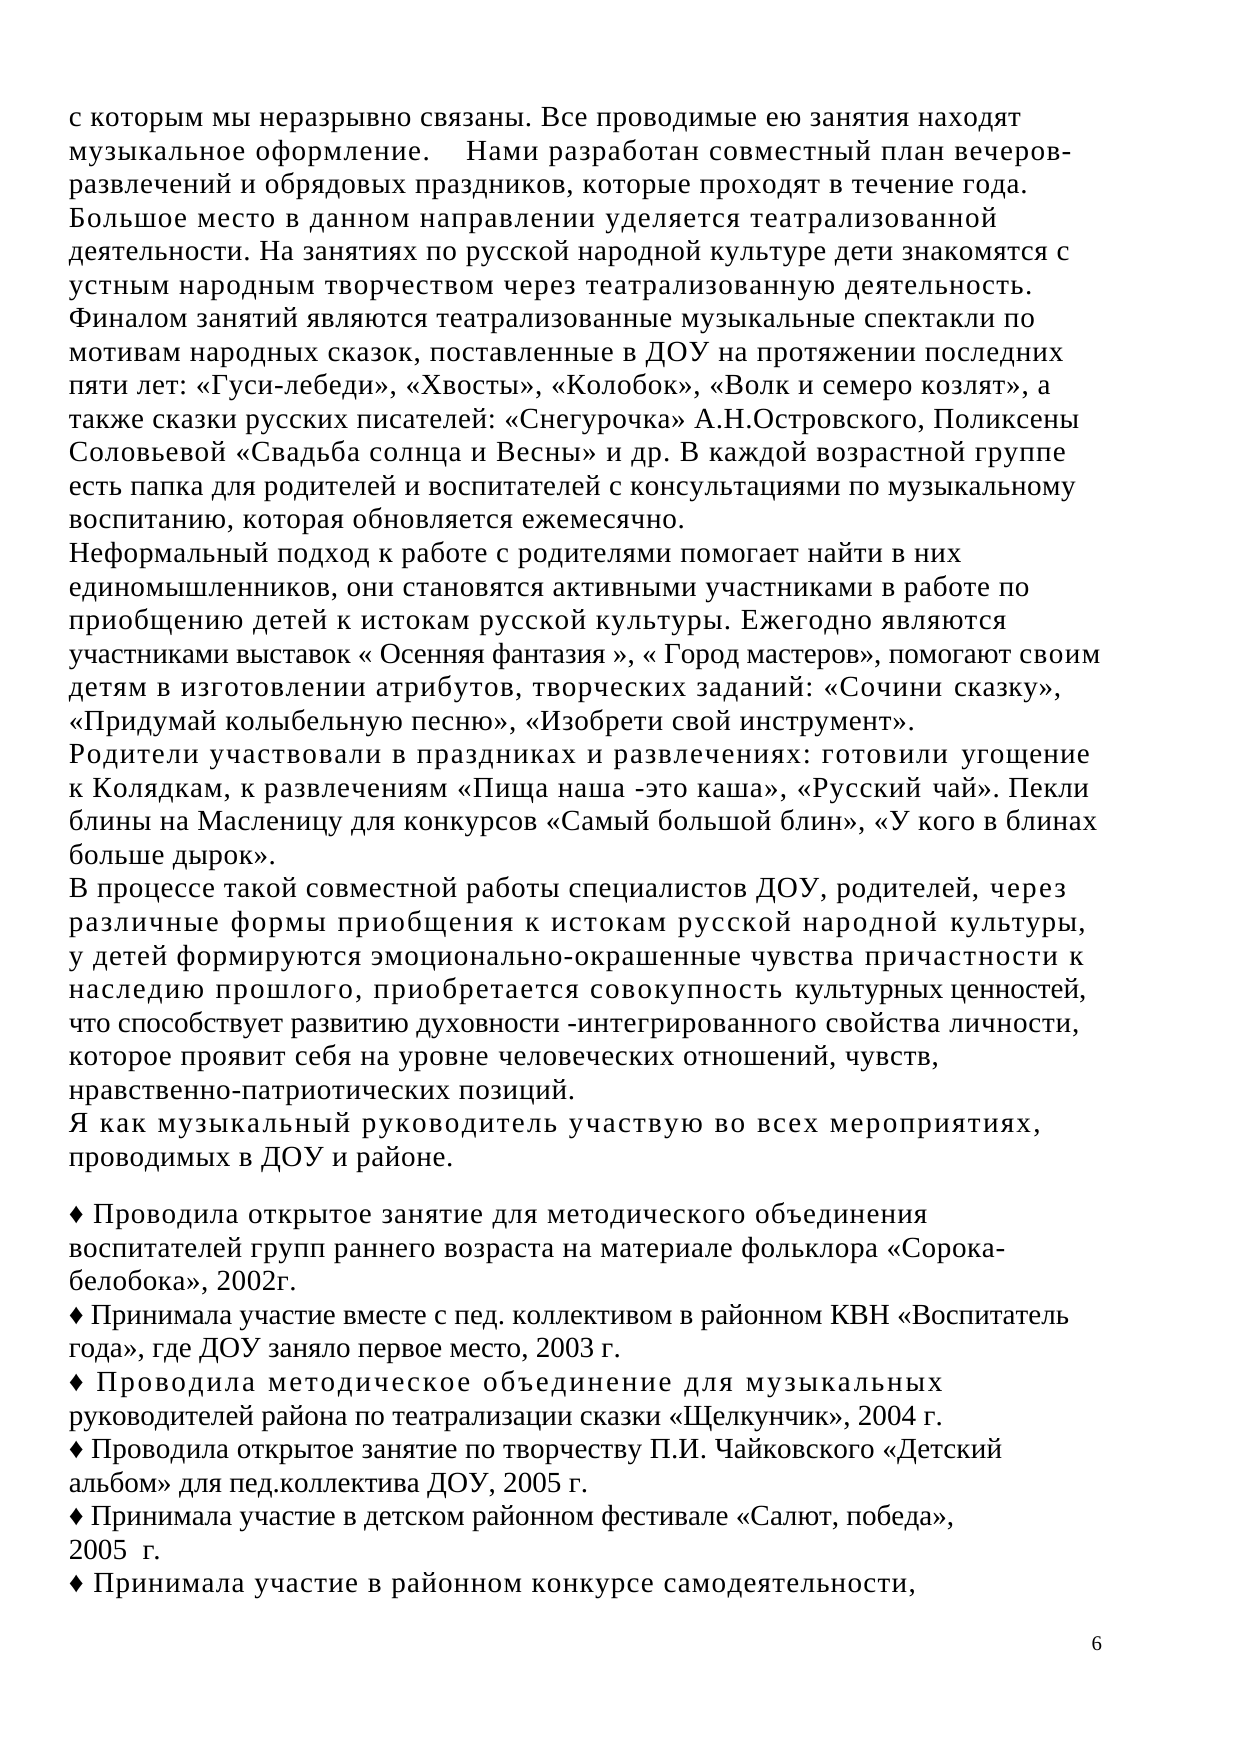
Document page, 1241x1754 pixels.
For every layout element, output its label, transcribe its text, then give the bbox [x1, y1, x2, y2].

text ♦ Принимала участие в детском районном фестивале «Салют, победа», [68, 1498, 1102, 1532]
text развлечений и обрядовых праздников, которые проходят в течение года. Большое место в данном направлении уделяется театрализованной деятельности. На занятиях по русской народной культуре дети знакомятся с устным народным творчеством через театрализованную деятельность. Финалом занятий являются театрализованные музыкальные спектакли по мотивам народных сказок, поставленные в ДОУ на протяжении последних пяти лет: «Гуси-лебеди», «Хвосты», «Колобок», «Волк и семеро козлят», а также сказки русских писателей: «Снегурочка» А.Н.Островского, Поликсены Соловьевой «Свадьба солнца и Весны» и др. В каждой возрастной группе есть папка для родителей и воспитателей с консультациями по музыкальному воспитанию, которая обновляется ежемесячно. [68, 166, 1102, 535]
text ♦ Принимала участие вместе с пед. коллективом в районном КВН «Воспитатель года», где ДОУ заняло первое место, . [68, 1297, 1102, 1364]
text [68, 1565, 1102, 1599]
text 2005 г. [68, 1532, 1102, 1565]
text В процессе такой совместной работы специалистов ДОУ, родителей, через различные формы приобщения к истокам русской народной культуры, у детей формируются эмоционально-окрашенные чувства причастности к наследию прошлого, приобретается совокупность культурных ценностей, что способствует развитию духовности -интегрированного свойства личности, которое проявит себя на уровне человеческих отношений, чувств, нравственно-патриотических позиций. [68, 871, 1102, 1105]
text ♦ Проводила открытое занятие для методического объединения воспитателей групп раннего возраста на материале фольклора «Сорока-белобока», 2002г. [68, 1196, 1102, 1297]
text ♦ Проводила методическое объединение для музыкальных руководителей района по театрализации сказки «Щелкунчик», . [68, 1364, 1102, 1431]
text Родители участвовали в праздниках и развлечениях: готовили угощение к Колядкам, к развлечениям «Пища наша -это каша», «Русский чай». Пекли блины на Масленицу для конкурсов «Самый большой блин», «У кого в блинах больше дырок». [68, 736, 1102, 871]
text ♦ Проводила открытое занятие по творчеству П.И. Чайковского «Детский альбом» для пед.коллектива ДОУ, . [68, 1431, 1102, 1498]
text Я как музыкальный руководитель участвую во всех мероприятиях, проводимых в ДОУ и районе. [68, 1105, 1102, 1172]
text Неформальный подход к работе с родителями помогает найти в них единомышленников, они становятся активными участниками в работе по приобщению детей к истокам русской культуры. Ежегодно являются участниками выставок « Осенняя фантазия », « Город мастеров», помогают своим детям в изготовлении атрибутов, творческих заданий: «Сочини сказку», «Придумай колыбельную песню», «Изобрети свой инструмент». [68, 535, 1102, 736]
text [68, 99, 1102, 166]
